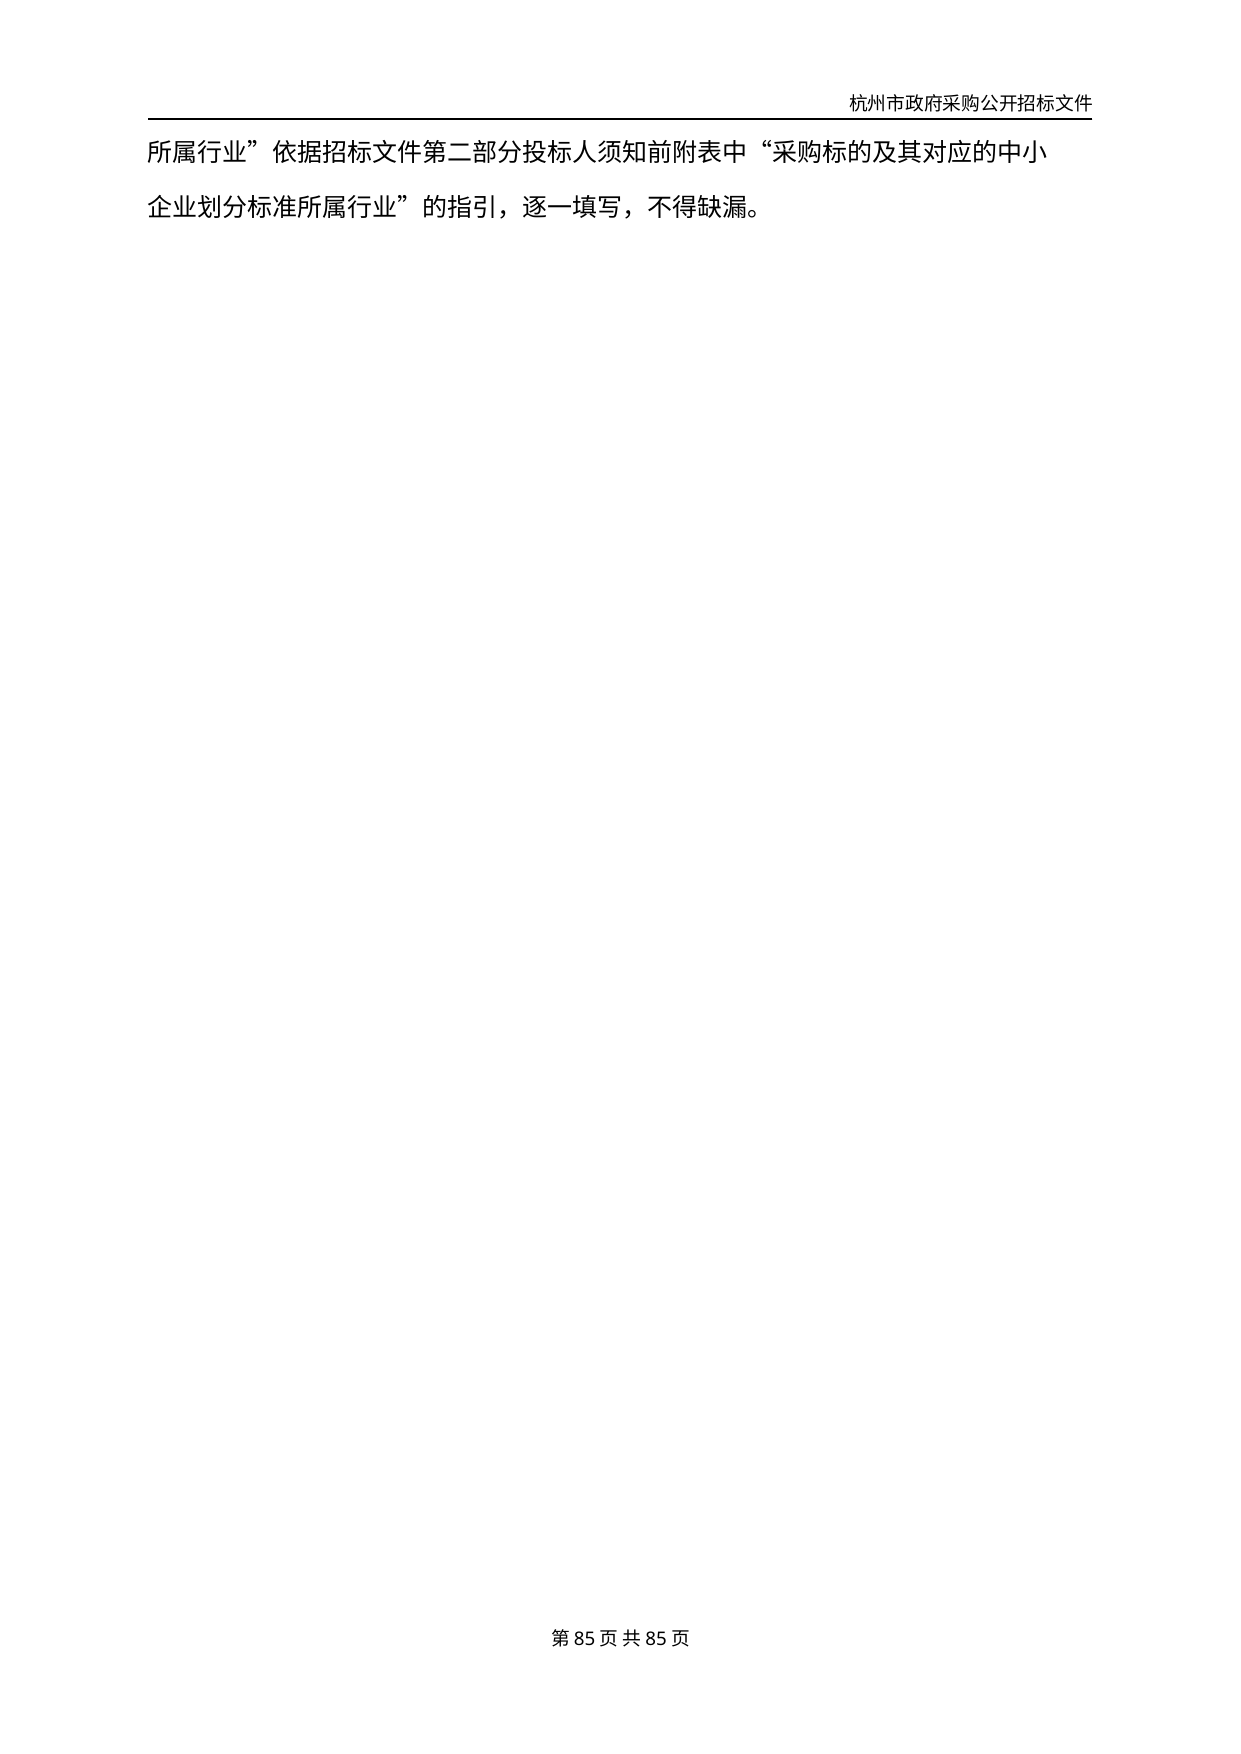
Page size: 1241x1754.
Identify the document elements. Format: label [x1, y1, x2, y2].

text [148, 133, 1049, 223]
